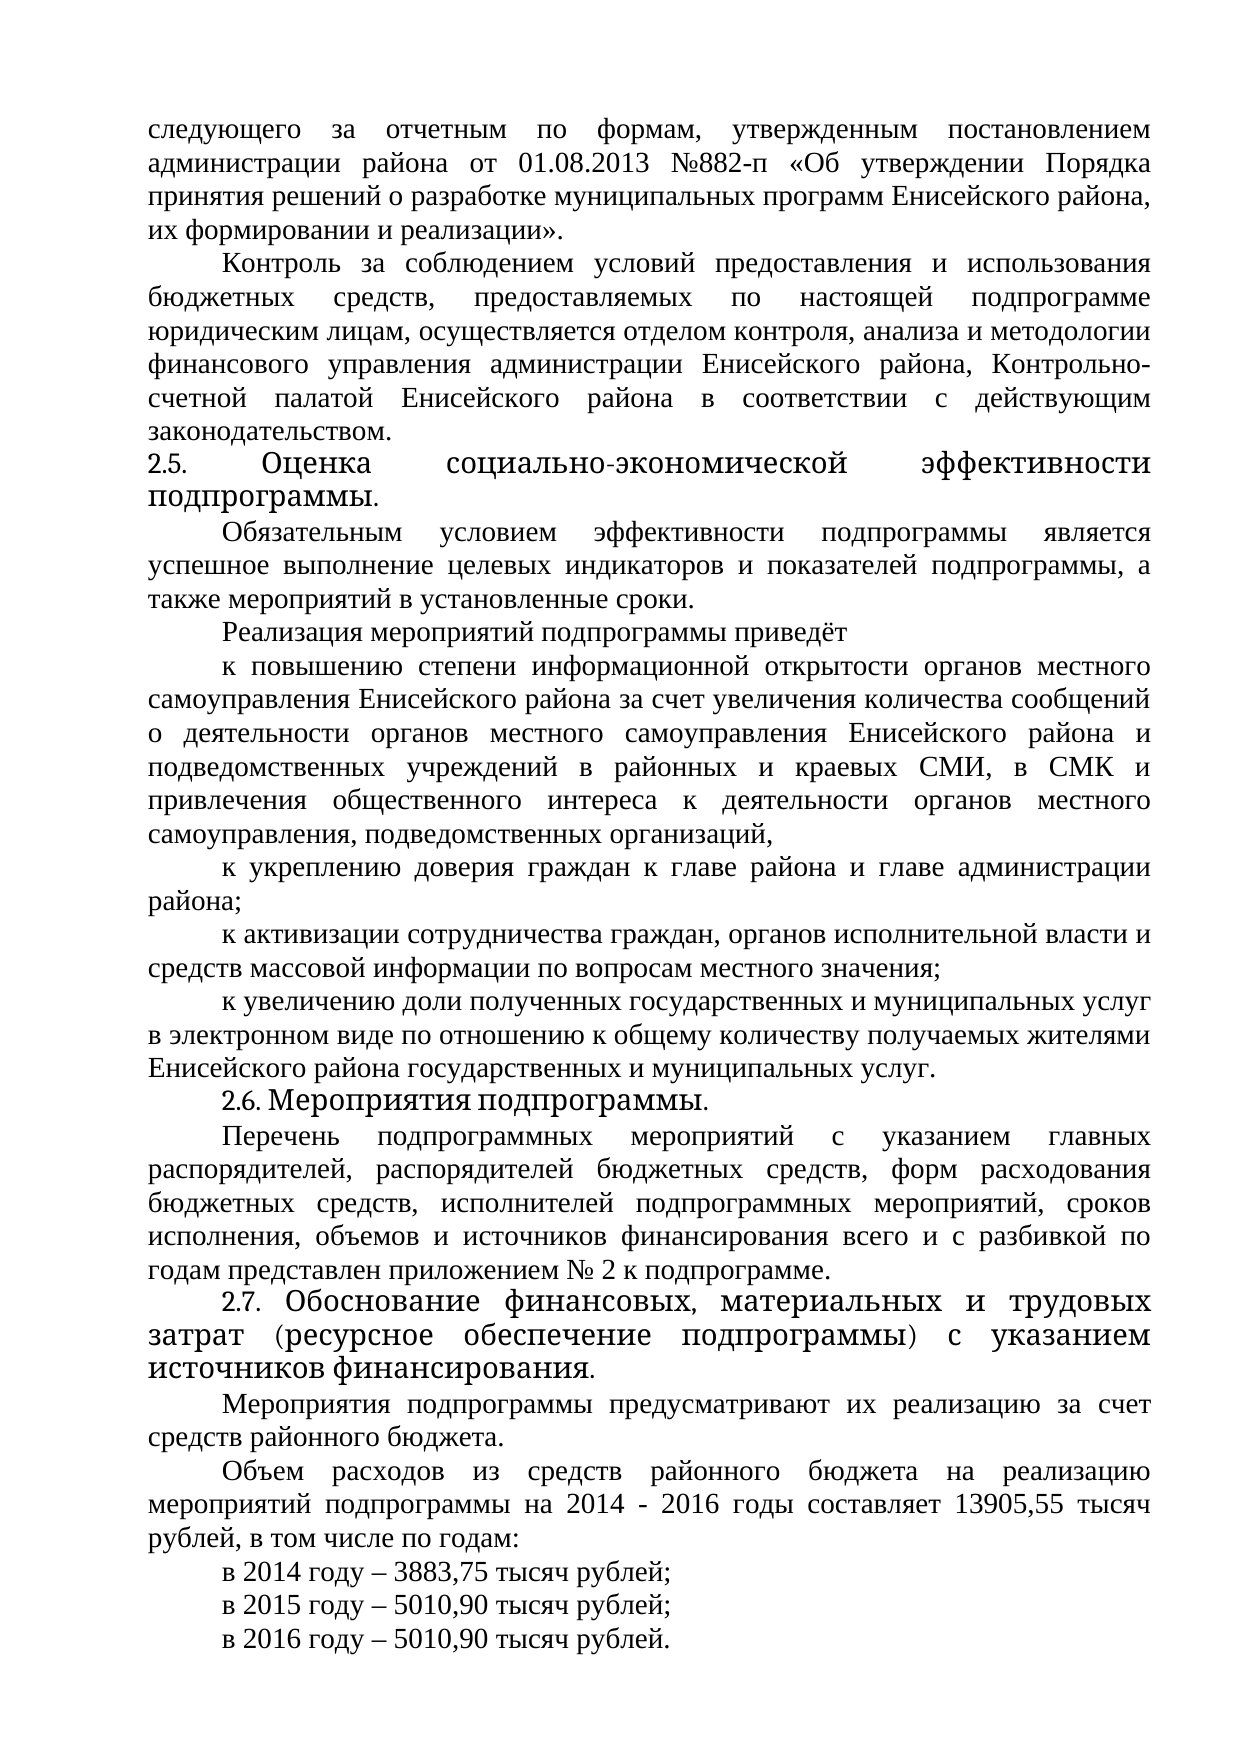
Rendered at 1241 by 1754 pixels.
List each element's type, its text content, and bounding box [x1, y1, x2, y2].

text 2.7. Обоснование финансовых, материальных и трудовых затрат (ресурсное обеспечение подпрограммы) с указанием источников финансирования. [148, 1285, 1152, 1386]
text к повышению степени информационной открытости органов местного самоуправления Енисейского района за счет увеличения количества сообщений о деятельности органов местного самоуправления Енисейского района и подведомственных учреждений в районных и краевых СМИ, в СМК и привлечения общественного интереса к деятельности органов местного самоуправления, подведомственных организаций, [148, 648, 1152, 849]
text Контроль за соблюдением условий предоставления и использования бюджетных средств, предоставляемых по настоящей подпрограмме юридическим лицам, осуществляется отделом контроля, анализа и методологии финансового управления администрации Енисейского района, Контрольно-счетной палатой Енисейского района в соответствии с действующим законодательством. [148, 246, 1152, 447]
text к укреплению доверия граждан к главе района и главе администрации района; [148, 849, 1152, 916]
text Перечень подпрограммных мероприятий с указанием главных распорядителей, распорядителей бюджетных средств, форм расходования бюджетных средств, исполнителей подпрограммных мероприятий, сроков исполнения, объемов и источников финансирования всего и с разбивкой по годам представлен приложением № 2 к подпрограмме. [148, 1118, 1152, 1285]
text Реализация мероприятий подпрограммы приведёт [148, 614, 1152, 648]
text в 2015 году – 5010,90 тысяч рублей; [148, 1587, 1152, 1621]
text в 2016 году – 5010,90 тысяч рублей. [148, 1621, 1152, 1654]
text в 2014 году – 3883,75 тысяч рублей; [148, 1554, 1152, 1587]
text 2.5. Оценка социально-экономической эффективности подпрограммы. [148, 447, 1152, 514]
text к увеличению доли полученных государственных и муниципальных услуг в электронном виде по отношению к общему количеству получаемых жителями Енисейского района государственных и муниципальных услуг. [148, 983, 1152, 1084]
text Мероприятия подпрограммы предусматривают их реализацию за счет средств районного бюджета. [148, 1386, 1152, 1453]
text Обязательным условием эффективности подпрограммы является успешное выполнение целевых индикаторов и показателей подпрограммы, а также мероприятий в установленные сроки. [148, 514, 1152, 614]
text 2.6. Мероприятия подпрограммы. [148, 1084, 1152, 1118]
text к активизации сотрудничества граждан, органов исполнительной власти и средств массовой информации по вопросам местного значения; [148, 916, 1152, 983]
text Объем расходов из средств районного бюджета на реализацию мероприятий подпрограммы на 2014 - 2016 годы составляет 13905,55 тысяч рублей, в том числе по годам: [148, 1453, 1152, 1554]
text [148, 111, 1152, 246]
